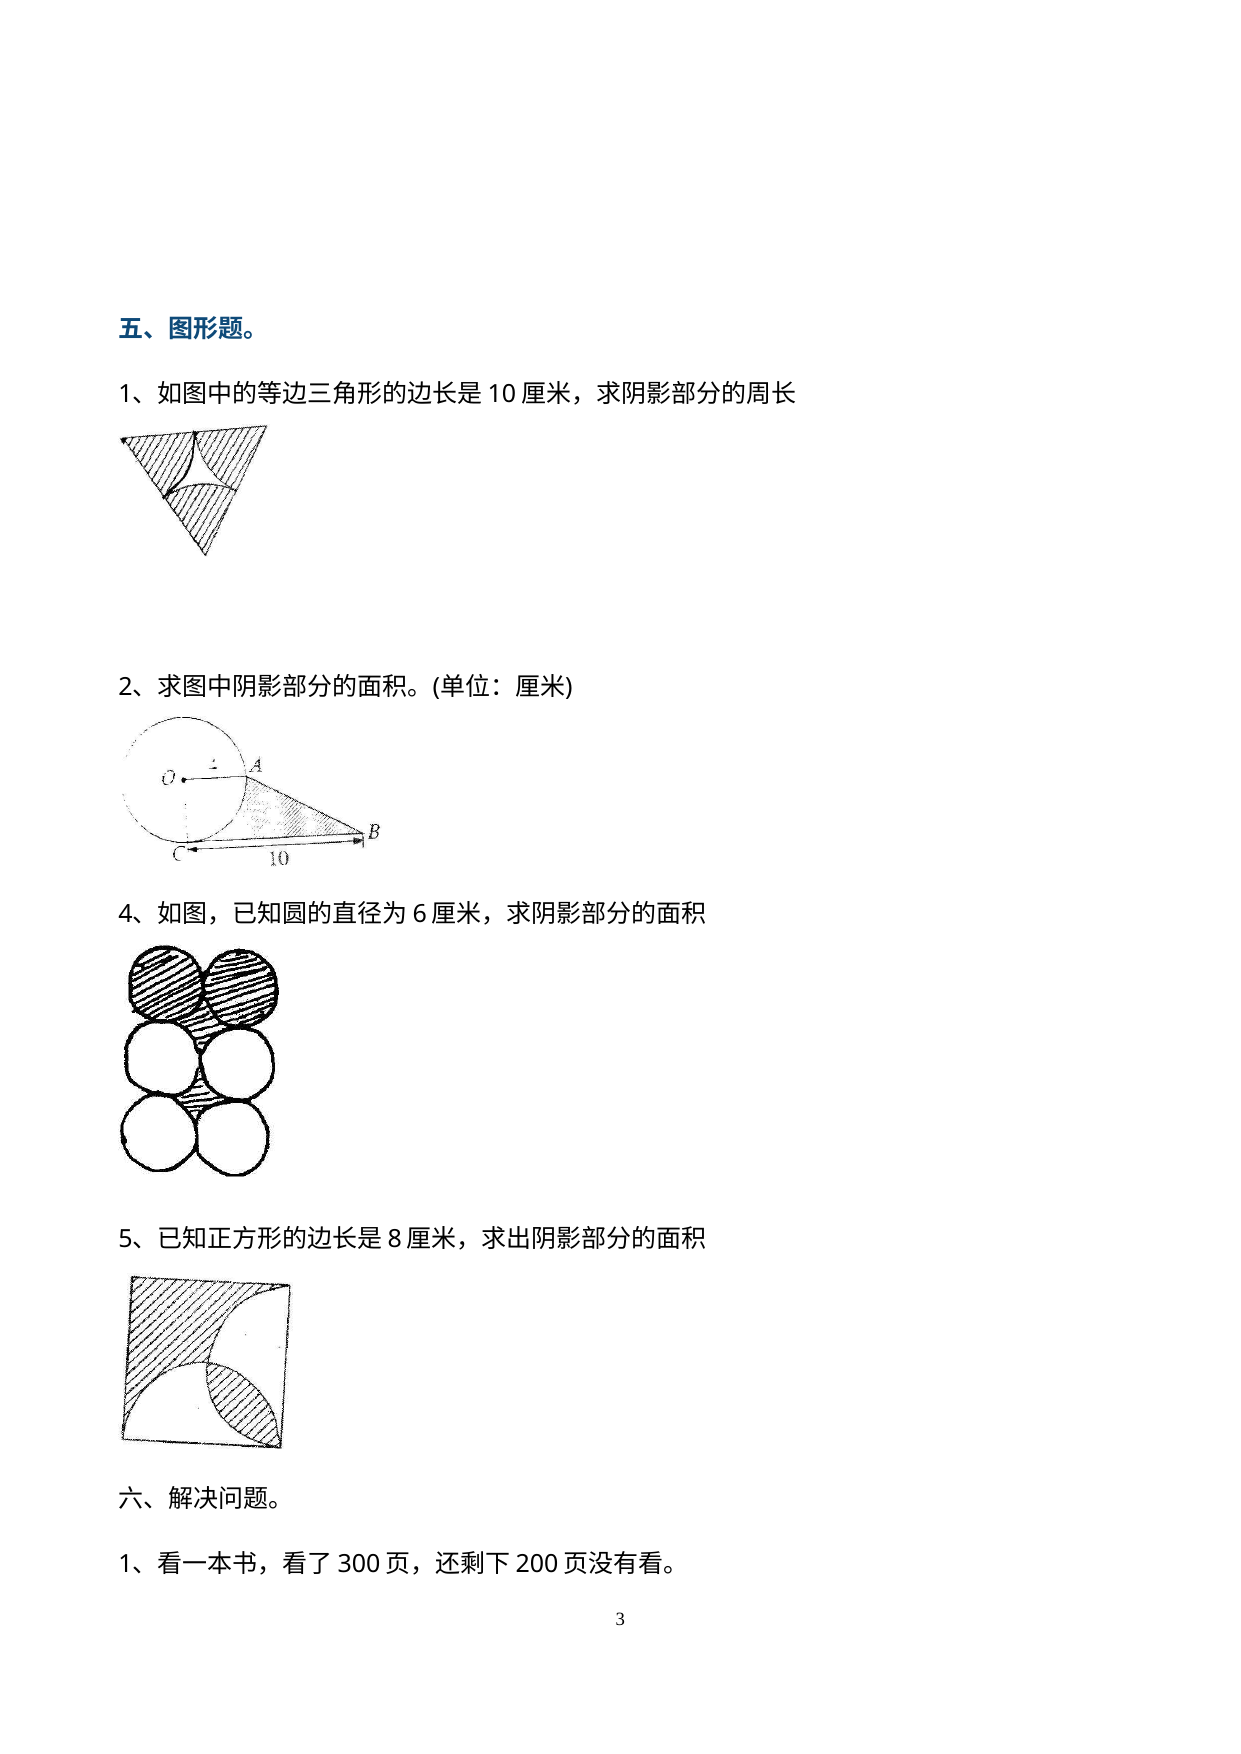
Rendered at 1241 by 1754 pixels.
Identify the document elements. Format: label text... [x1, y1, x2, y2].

text 五、图形题。 [118, 294, 1122, 359]
picture [118, 716, 383, 867]
picture [118, 944, 279, 1177]
text 1、如图中的等边三角形的边长是10厘米，求阴影部分的周长 [118, 359, 1122, 424]
text 六、解决问题。 [118, 1464, 1122, 1529]
text 2、求图中阴影部分的面积。(单位：厘米) [118, 652, 1122, 717]
text 1、看一本书，看了300页，还剩下200页没有看。 [118, 1529, 1122, 1594]
text 4、如图，已知圆的直径为6厘米，求阴影部分的面积 [118, 879, 1122, 944]
picture [118, 424, 272, 557]
picture [118, 1269, 297, 1451]
text 5、已知正方形的边长是8厘米，求出阴影部分的面积 [118, 1204, 1122, 1269]
